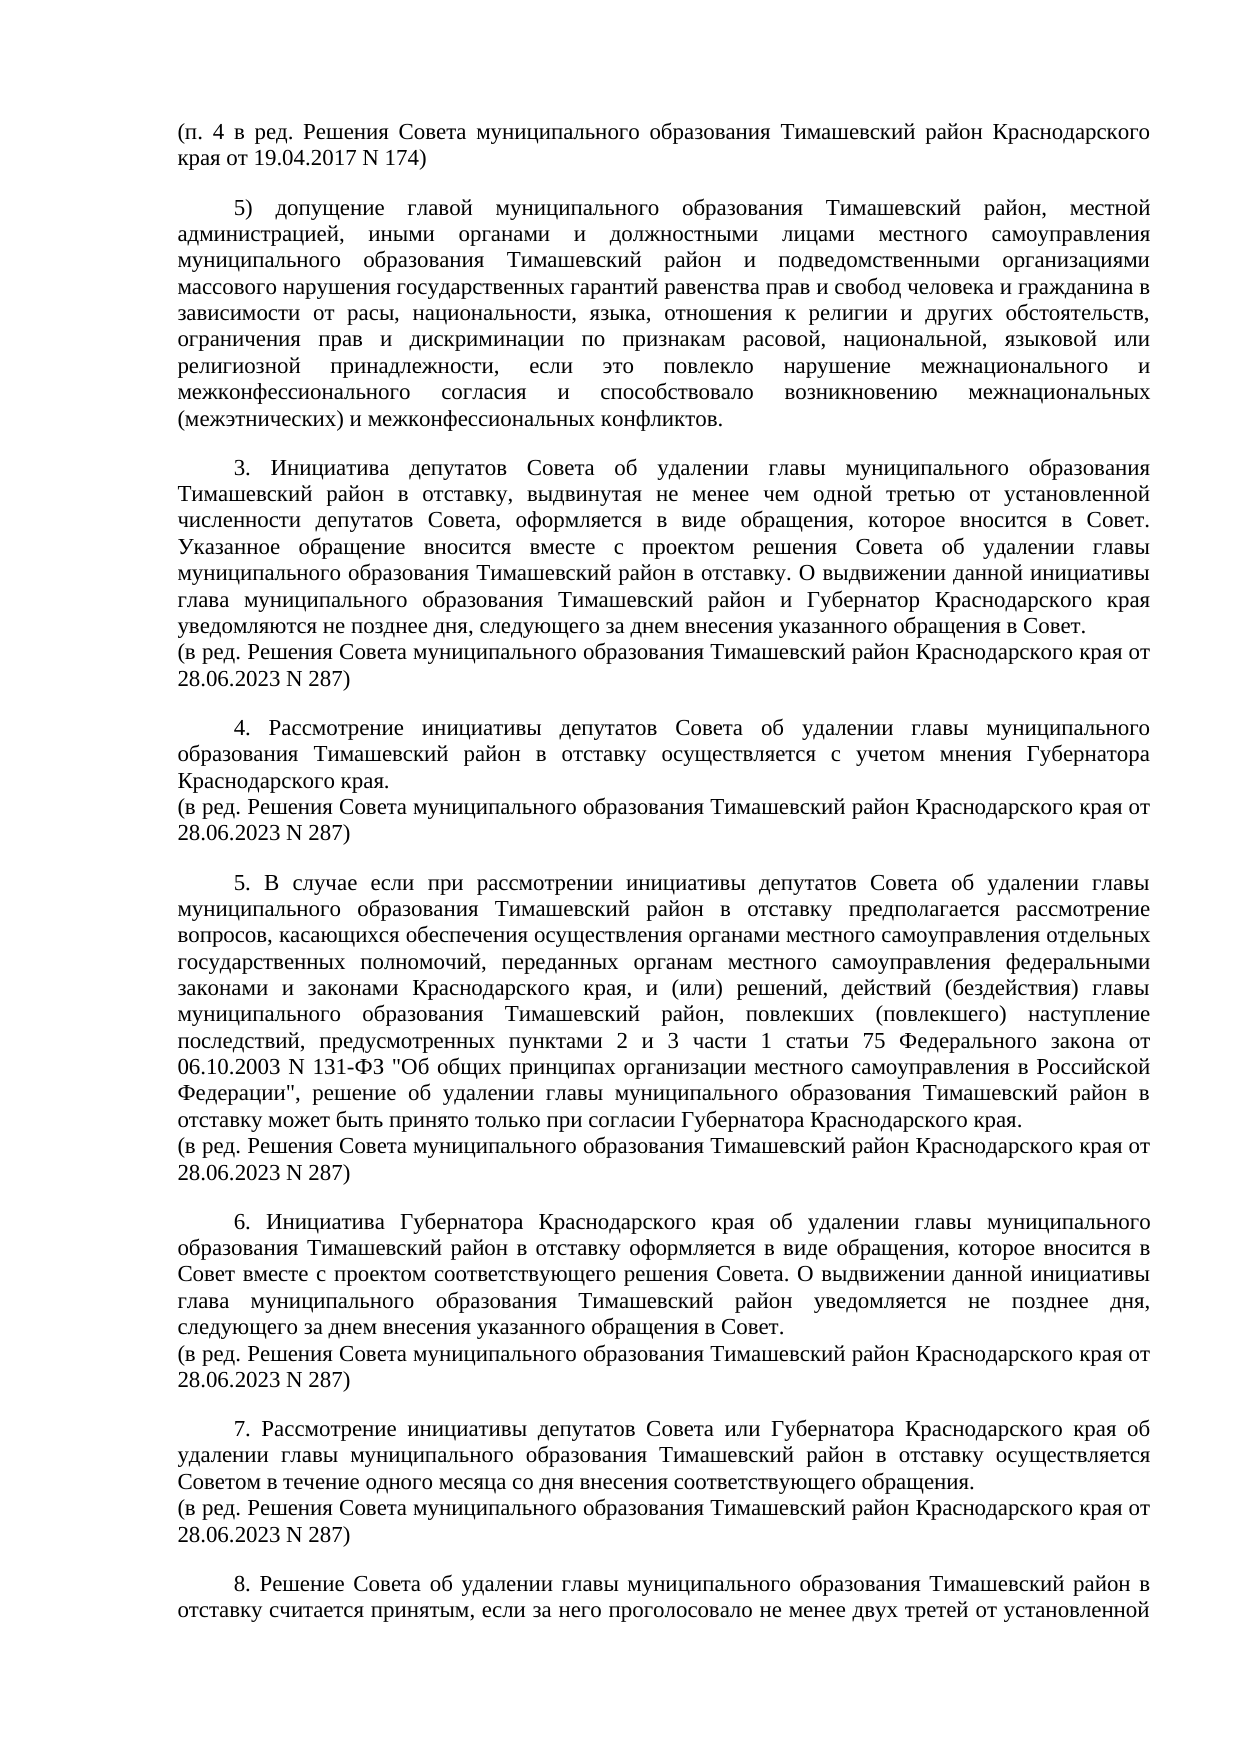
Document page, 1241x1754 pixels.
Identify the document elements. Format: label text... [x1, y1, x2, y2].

text 5. В случае если при рассмотрении инициативы депутатов Совета об удалении главы муниципального образования Тимашевский район в отставку предполагается рассмотрение вопросов, касающихся обеспечения осуществления органами местного самоуправления отдельных государственных полномочий, переданных органам местного самоуправления федеральными законами и законами Краснодарского края, и (или) решений, действий (бездействия) главы муниципального образования Тимашевский район, повлекших (повлекшего) наступление последствий, предусмотренных пунктами 2 и 3 части 1 статьи 75 Федерального закона от 06.10.2003 N 131-ФЗ "Об общих принципах организации местного самоуправления в Российской Федерации", решение об удалении главы муниципального образования Тимашевский район в отставку может быть принято только при согласии Губернатора Краснодарского края. [177, 869, 1152, 1132]
text (п. 4 в ред. Решения Совета муниципального образования Тимашевский район Краснодарского края от 19.04.2017 N 174) [177, 118, 1152, 171]
text (в ред. Решения Совета муниципального образования Тимашевский район Краснодарского края от 28.06.2023 N 287) [177, 638, 1152, 691]
text 6. Инициатива Губернатора Краснодарского края об удалении главы муниципального образования Тимашевский район в отставку оформляется в виде обращения, которое вносится в Совет вместе с проектом соответствующего решения Совета. О выдвижении данной инициативы глава муниципального образования Тимашевский район уведомляется не позднее дня, следующего за днем внесения указанного обращения в Совет. [177, 1208, 1152, 1339]
text (в ред. Решения Совета муниципального образования Тимашевский район Краснодарского края от 28.06.2023 N 287) [177, 793, 1152, 846]
text 4. Рассмотрение инициативы депутатов Совета об удалении главы муниципального образования Тимашевский район в отставку осуществляется с учетом мнения Губернатора Краснодарского края. [177, 714, 1152, 793]
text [177, 1570, 1152, 1623]
text 3. Инициатива депутатов Совета об удалении главы муниципального образования Тимашевский район в отставку, выдвинутая не менее чем одной третью от установленной численности депутатов Совета, оформляется в виде обращения, которое вносится в Совет. Указанное обращение вносится вместе с проектом решения Совета об удалении главы муниципального образования Тимашевский район в отставку. О выдвижении данной инициативы глава муниципального образования Тимашевский район и Губернатор Краснодарского края уведомляются не позднее дня, следующего за днем внесения указанного обращения в Совет. [177, 454, 1152, 638]
text (в ред. Решения Совета муниципального образования Тимашевский район Краснодарского края от 28.06.2023 N 287) [177, 1132, 1152, 1185]
text (в ред. Решения Совета муниципального образования Тимашевский район Краснодарского края от 28.06.2023 N 287) [177, 1339, 1152, 1392]
text (в ред. Решения Совета муниципального образования Тимашевский район Краснодарского края от 28.06.2023 N 287) [177, 1494, 1152, 1547]
text 5) допущение главой муниципального образования Тимашевский район, местной администрацией, иными органами и должностными лицами местного самоуправления муниципального образования Тимашевский район и подведомственными организациями массового нарушения государственных гарантий равенства прав и свобод человека и гражданина в зависимости от расы, национальности, языка, отношения к религии и других обстоятельств, ограничения прав и дискриминации по признакам расовой, национальной, языковой или религиозной принадлежности, если это повлекло нарушение межнационального и межконфессионального согласия и способствовало возникновению межнациональных (межэтнических) и межконфессиональных конфликтов. [177, 194, 1152, 431]
text 7. Рассмотрение инициативы депутатов Совета или Губернатора Краснодарского края об удалении главы муниципального образования Тимашевский район в отставку осуществляется Советом в течение одного месяца со дня внесения соответствующего обращения. [177, 1415, 1152, 1494]
